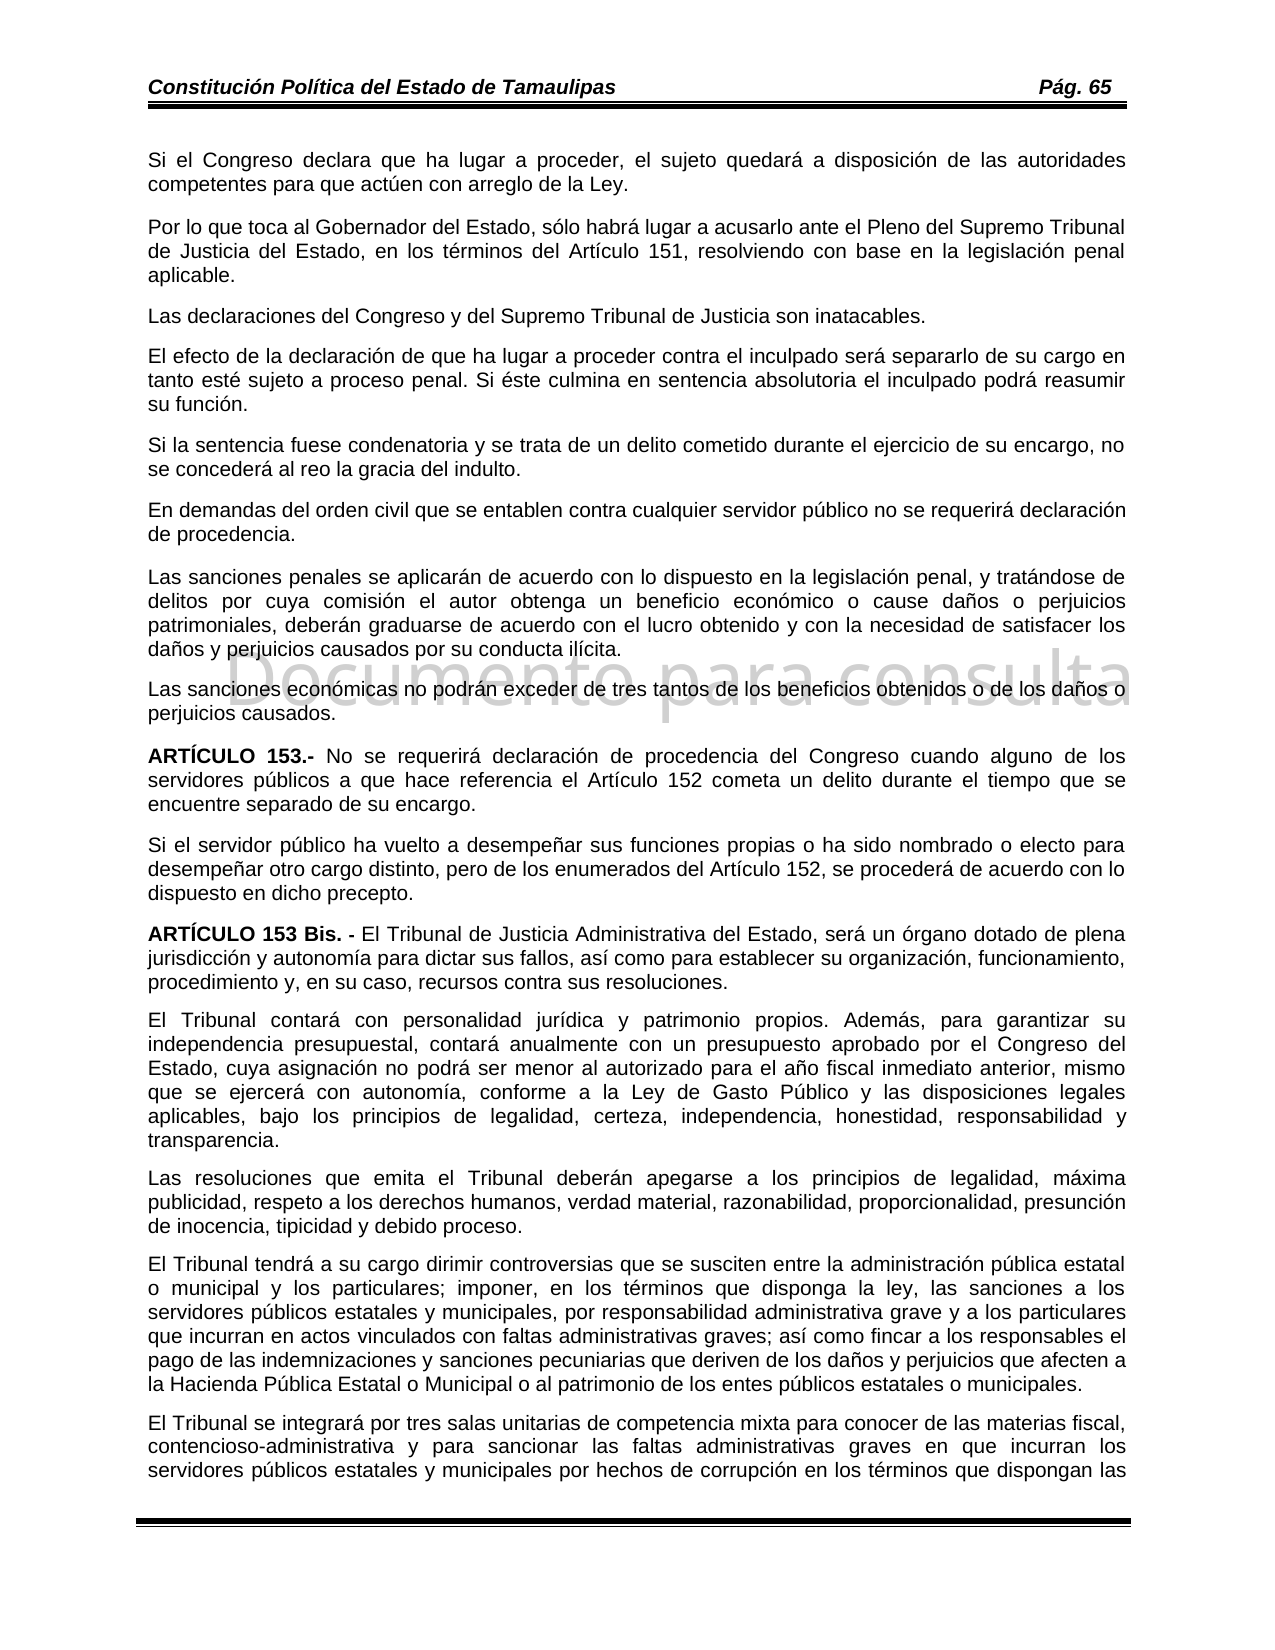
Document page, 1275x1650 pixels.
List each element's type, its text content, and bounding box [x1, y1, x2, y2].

text En demandas del orden civil que se entablen contra cualquier servidor público no se requerirá declaración de procedencia. [148, 497, 1127, 545]
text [148, 1410, 1127, 1482]
text El Tribunal contará con personalidad jurídica y patrimonio propios. Además, para garantizar su independencia presupuestal, contará anualmente con un presupuesto aprobado por el Congreso del Estado, cuya asignación no podrá ser menor al autorizado para el año fiscal inmediato anterior, mismo que se ejercerá con autonomía, conforme a la Ley de Gasto Público y las disposiciones legales aplicables, bajo los principios de legalidad, certeza, independencia, honestidad, responsabilidad y transparencia. [148, 1008, 1127, 1152]
text Las sanciones económicas no podrán exceder de tres tantos de los beneficios obtenidos o de los daños o perjuicios causados. [148, 677, 1127, 725]
text Por lo que toca al Gobernador del Estado, sólo habrá lugar a acusarlo ante el Pleno del Supremo Tribunal de Justicia del Estado, en los términos del Artículo 151, resolviendo con base en la legislación penal aplicable. [148, 215, 1127, 287]
text El efecto de la declaración de que ha lugar a proceder contra el inculpado será separarlo de su cargo en tanto esté sujeto a proceso penal. Si éste culmina en sentencia absolutoria el inculpado podrá reasumir su función. [148, 344, 1127, 416]
text Si el Congreso declara que ha lugar a proceder, el sujeto quedará a disposición de las autoridades competentes para que actúen con arreglo de la Ley. [148, 148, 1127, 196]
text Las sanciones penales se aplicarán de acuerdo con lo dispuesto en la legislación penal, y tratándose de delitos por cuya comisión el autor obtenga un beneficio económico o cause daños o perjuicios patrimoniales, deberán graduarse de acuerdo con el lucro obtenido y con la necesidad de satisfacer los daños y perjuicios causados por su conducta ilícita. [148, 564, 1127, 660]
text Las declaraciones del Congreso y del Supremo Tribunal de Justicia son inatacables. [148, 303, 1127, 327]
text Si la sentencia fuese condenatoria y se trata de un delito cometido durante el ejercicio de su encargo, no se concederá al reo la gracia del indulto. [148, 433, 1127, 481]
text ARTÍCULO 153 Bis. - El Tribunal de Justicia Administrativa del Estado, será un órgano dotado de plena jurisdicción y autonomía para dictar sus fallos, así como para establecer su organización, funcionamiento, procedimiento y, en su caso, recursos contra sus resoluciones. [148, 922, 1127, 993]
text Si el servidor público ha vuelto a desempeñar sus funciones propias o ha sido nombrado o electo para desempeñar otro cargo distinto, pero de los enumerados del Artículo 152, se procederá de acuerdo con lo dispuesto en dicho precepto. [148, 833, 1127, 905]
text ARTÍCULO 153.- No se requerirá declaración de procedencia del Congreso cuando alguno de los servidores públicos a que hace referencia el Artículo 152 cometa un delito durante el tiempo que se encuentre separado de su encargo. [148, 744, 1127, 816]
text El Tribunal tendrá a su cargo dirimir controversias que se susciten entre la administración pública estatal o municipal y los particulares; imponer, en los términos que disponga la ley, las sanciones a los servidores públicos estatales y municipales, por responsabilidad administrativa grave y a los particulares que incurran en actos vinculados con faltas administrativas graves; así como fincar a los responsables el pago de las indemnizaciones y sanciones pecuniarias que deriven de los daños y perjuicios que afecten a la Hacienda Pública Estatal o Municipal o al patrimonio de los entes públicos estatales o municipales. [148, 1252, 1127, 1396]
text Las resoluciones que emita el Tribunal deberán apegarse a los principios de legalidad, máxima publicidad, respeto a los derechos humanos, verdad material, razonabilidad, proporcionalidad, presunción de inocencia, tipicidad y debido proceso. [148, 1166, 1127, 1238]
